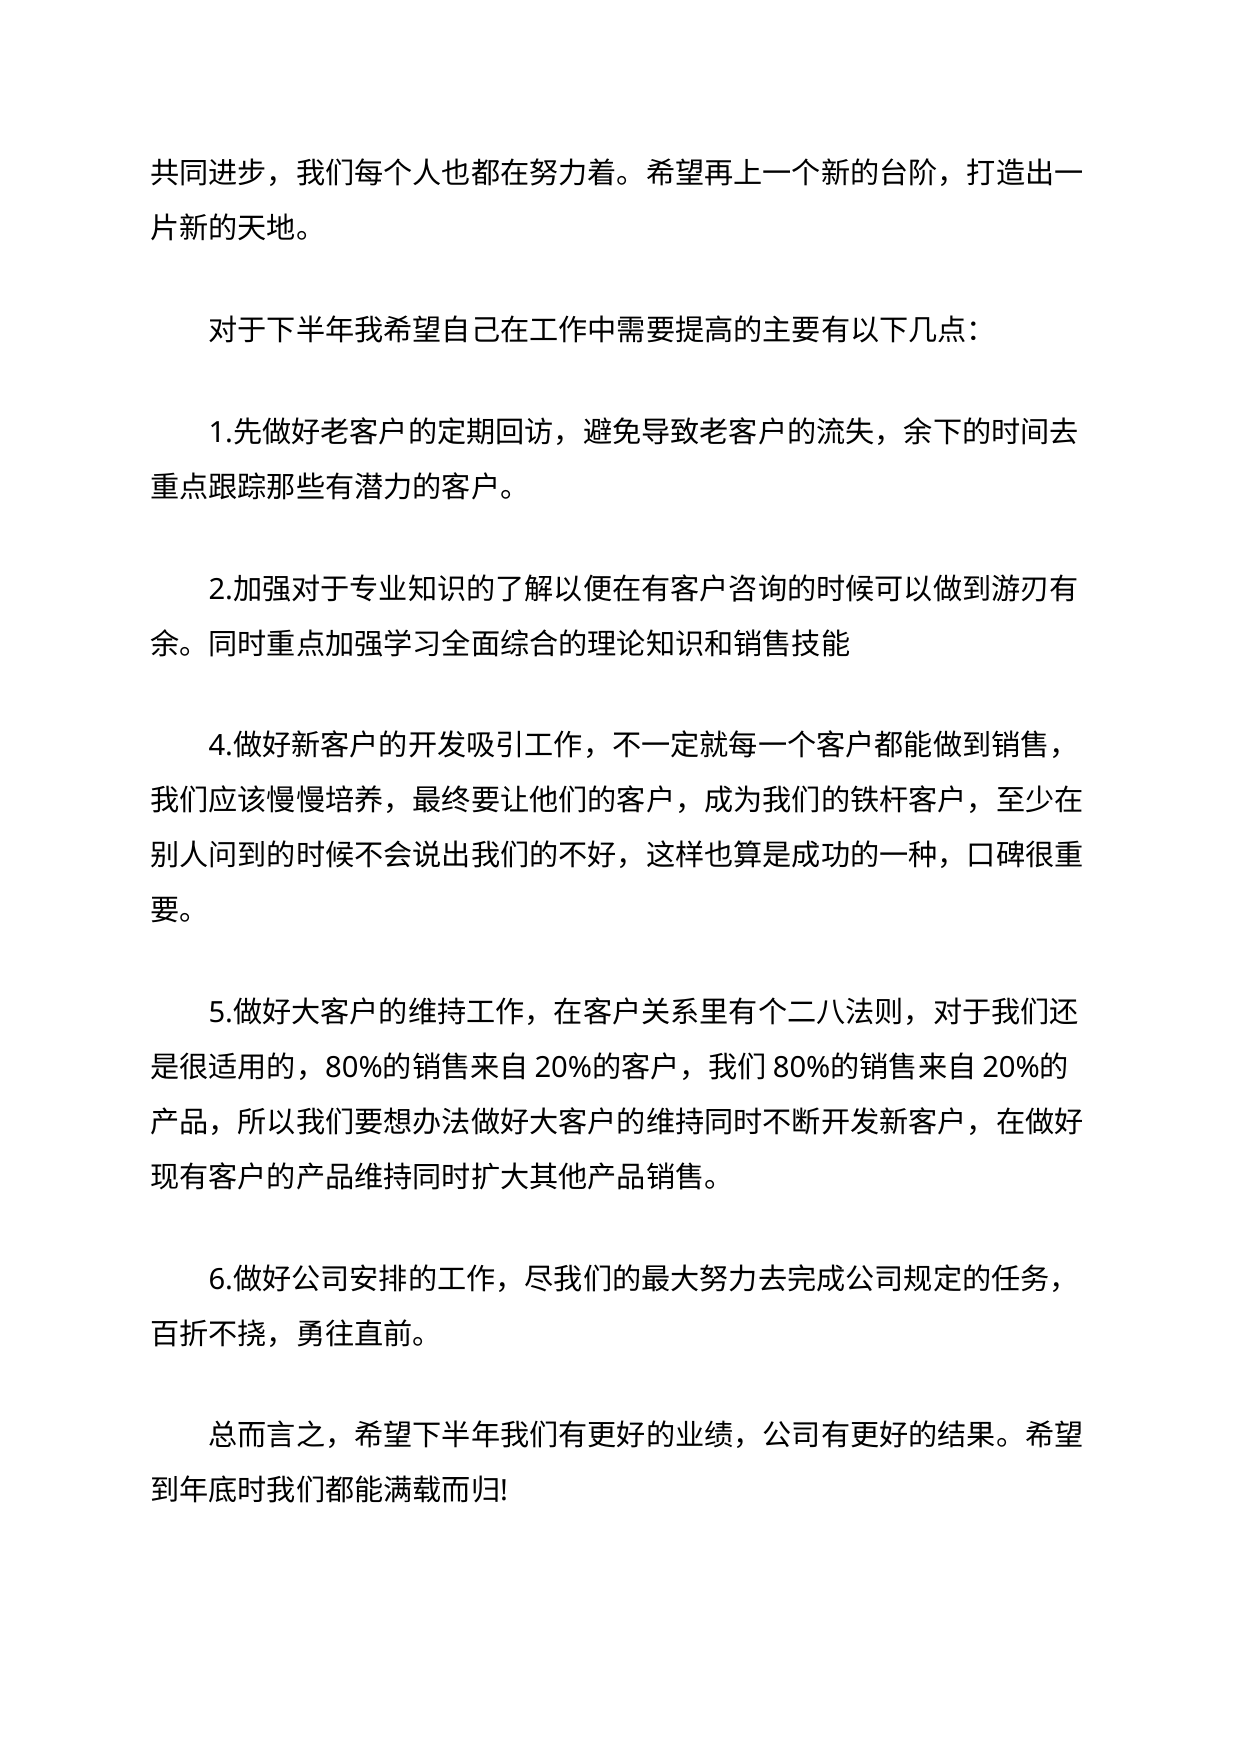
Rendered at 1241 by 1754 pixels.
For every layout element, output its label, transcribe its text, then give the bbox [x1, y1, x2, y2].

text 5.做好大客户的维持工作，在客户关系里有个二八法则，对于我们还是很适用的，80%的销售来自20%的客户，我们80%的销售来自20%的产品，所以我们要想办法做好大客户的维持同时不断开发新客户，在做好现有客户的产品维持同时扩大其他产品销售。 [150, 988, 1090, 1196]
text 1.先做好老客户的定期回访，避免导致老客户的流失，余下的时间去重点跟踪那些有潜力的客户。 [150, 408, 1090, 506]
text 总而言之，希望下半年我们有更好的业绩，公司有更好的结果。希望到年底时我们都能满载而归! [150, 1412, 1090, 1509]
text 对于下半年我希望自己在工作中需要提高的主要有以下几点： [150, 307, 1090, 349]
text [150, 150, 1090, 247]
text 6.做好公司安排的工作，尽我们的最大努力去完成公司规定的任务，百折不挠，勇往直前。 [150, 1255, 1090, 1352]
text 4.做好新客户的开发吸引工作，不一定就每一个客户都能做到销售，我们应该慢慢培养，最终要让他们的客户，成为我们的铁杆客户，至少在别人问到的时候不会说出我们的不好，这样也算是成功的一种，口碑很重要。 [150, 722, 1090, 929]
text 2.加强对于专业知识的了解以便在有客户咨询的时候可以做到游刃有余。同时重点加强学习全面综合的理论知识和销售技能 [150, 565, 1090, 662]
